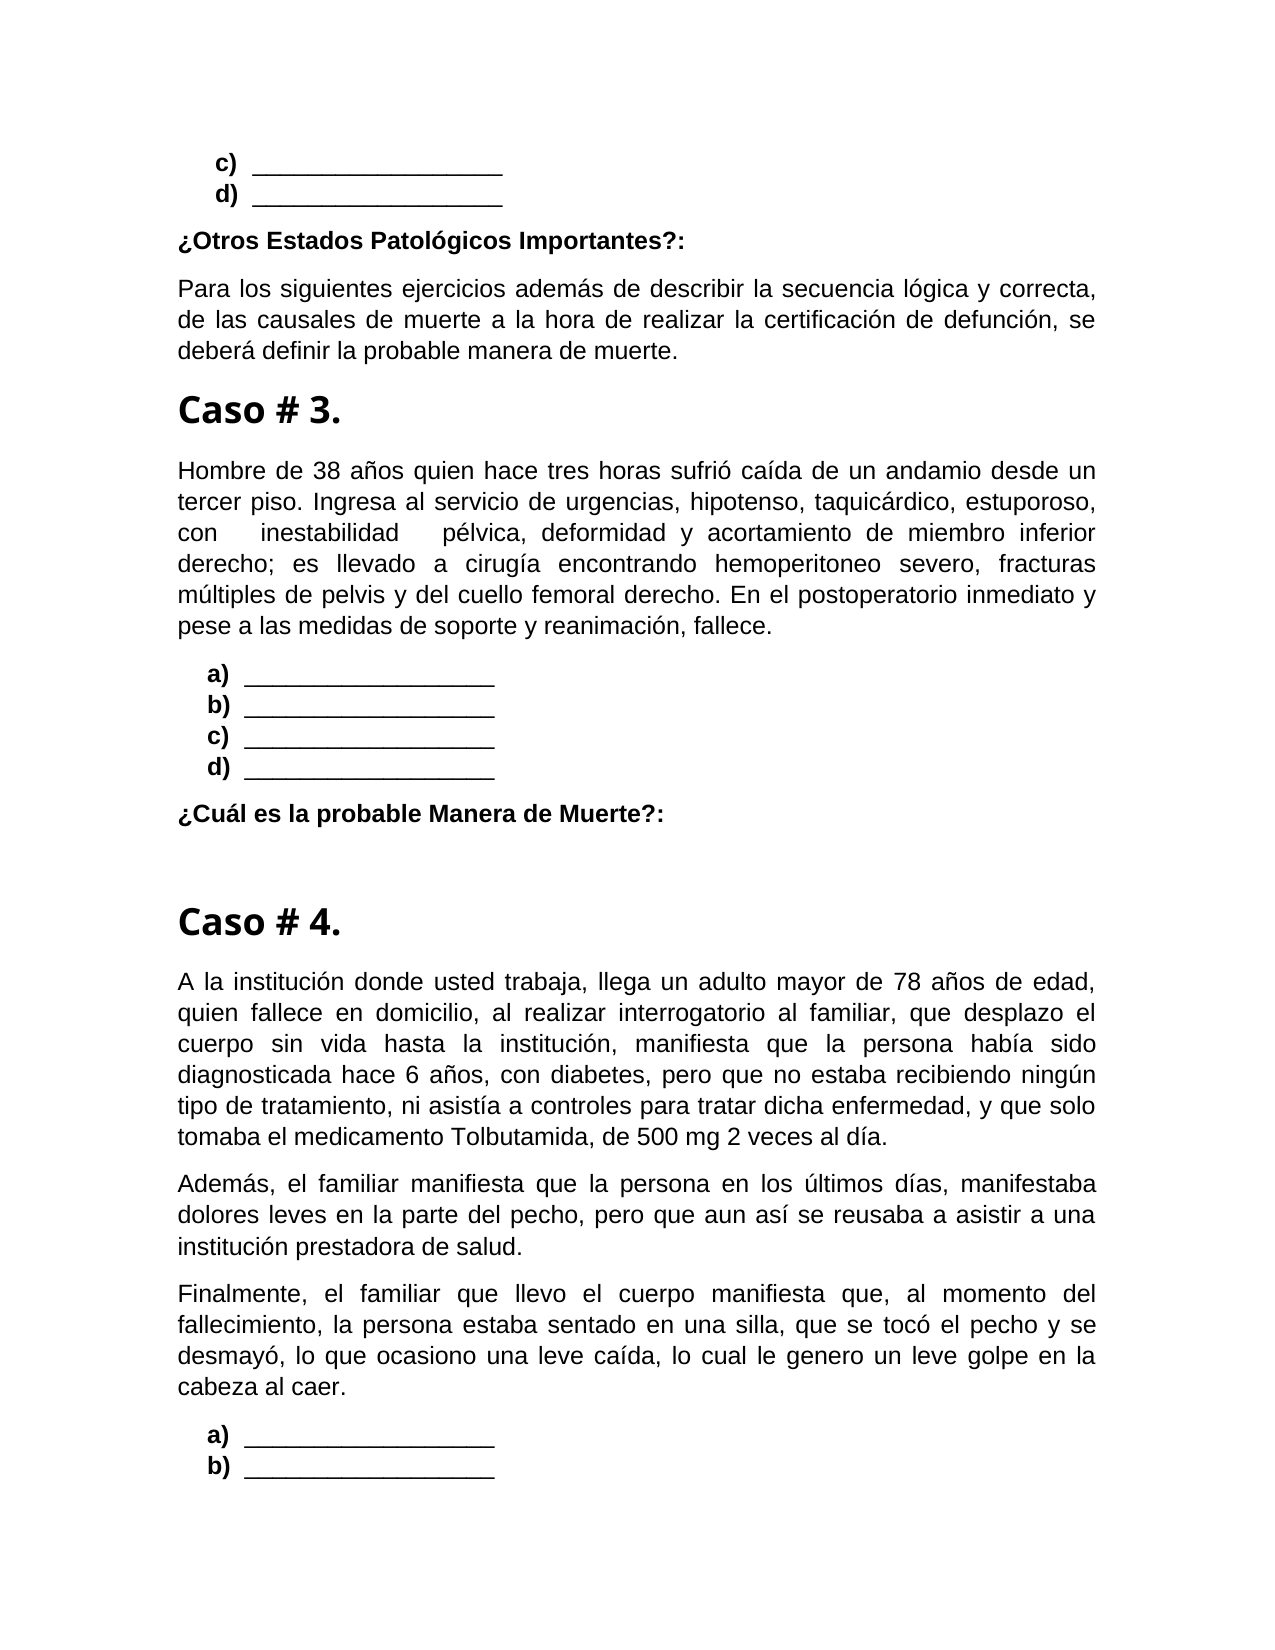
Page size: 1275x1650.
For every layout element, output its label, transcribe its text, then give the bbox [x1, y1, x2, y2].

list __________________ [207, 721, 1098, 749]
text Caso # 3. [177, 384, 1098, 435]
list __________________ [207, 658, 1098, 687]
list __________________ [207, 1451, 1098, 1480]
list __________________ [207, 1420, 1098, 1449]
list __________________ [215, 148, 1098, 176]
text Caso # 4. [177, 895, 1098, 946]
text ¿Otros Estados Patológicos Importantes?: [177, 226, 1098, 255]
list __________________ [207, 752, 1098, 780]
text A la institución donde usted trabaja, llega un adulto mayor de 78 años de edad, quien fallece en domicilio, al realizar interrogatorio al familiar, que desplazo el cuerpo sin vida hasta la institución, manifiesta que la persona había sido diagnosticada hace 6 años, con diabetes, pero que no estaba recibiendo ningún tipo de tratamiento, ni asistía a controles para tratar dicha enfermedad, y que solo tomaba el medicamento Tolbutamida, de 500 mg 2 veces al día. [177, 967, 1098, 1151]
list __________________ [207, 689, 1098, 718]
text Finalmente, el familiar que llevo el cuerpo manifiesta que, al momento del fallecimiento, la persona estaba sentado en una silla, que se tocó el pecho y se desmayó, lo que ocasiono una leve caída, lo cual le genero un leve golpe en la cabeza al caer. [177, 1279, 1098, 1401]
text ¿Cuál es la probable Manera de Muerte?: [177, 799, 1098, 828]
list __________________ [215, 179, 1098, 207]
text Además, el familiar manifiesta que la persona en los últimos días, manifestaba dolores leves en la parte del pecho, pero que aun así se reusaba a asistir a una institución prestadora de salud. [177, 1169, 1098, 1260]
text Hombre de 38 años quien hace tres horas sufrió caída de un andamio desde un tercer piso. Ingresa al servicio de urgencias, hipotenso, taquicárdico, estuporoso, con inestabilidad pélvica, deformidad y acortamiento de miembro inferior derecho; es llevado a cirugía encontrando hemoperitoneo severo, fracturas múltiples de pelvis y del cuello femoral derecho. En el postoperatorio inmediato y pese a las medidas de soporte y reanimación, fallece. [177, 456, 1098, 639]
text Para los siguientes ejercicios además de describir la secuencia lógica y correcta, de las causales de muerte a la hora de realizar la certificación de defunción, se deberá definir la probable manera de muerte. [177, 274, 1098, 365]
